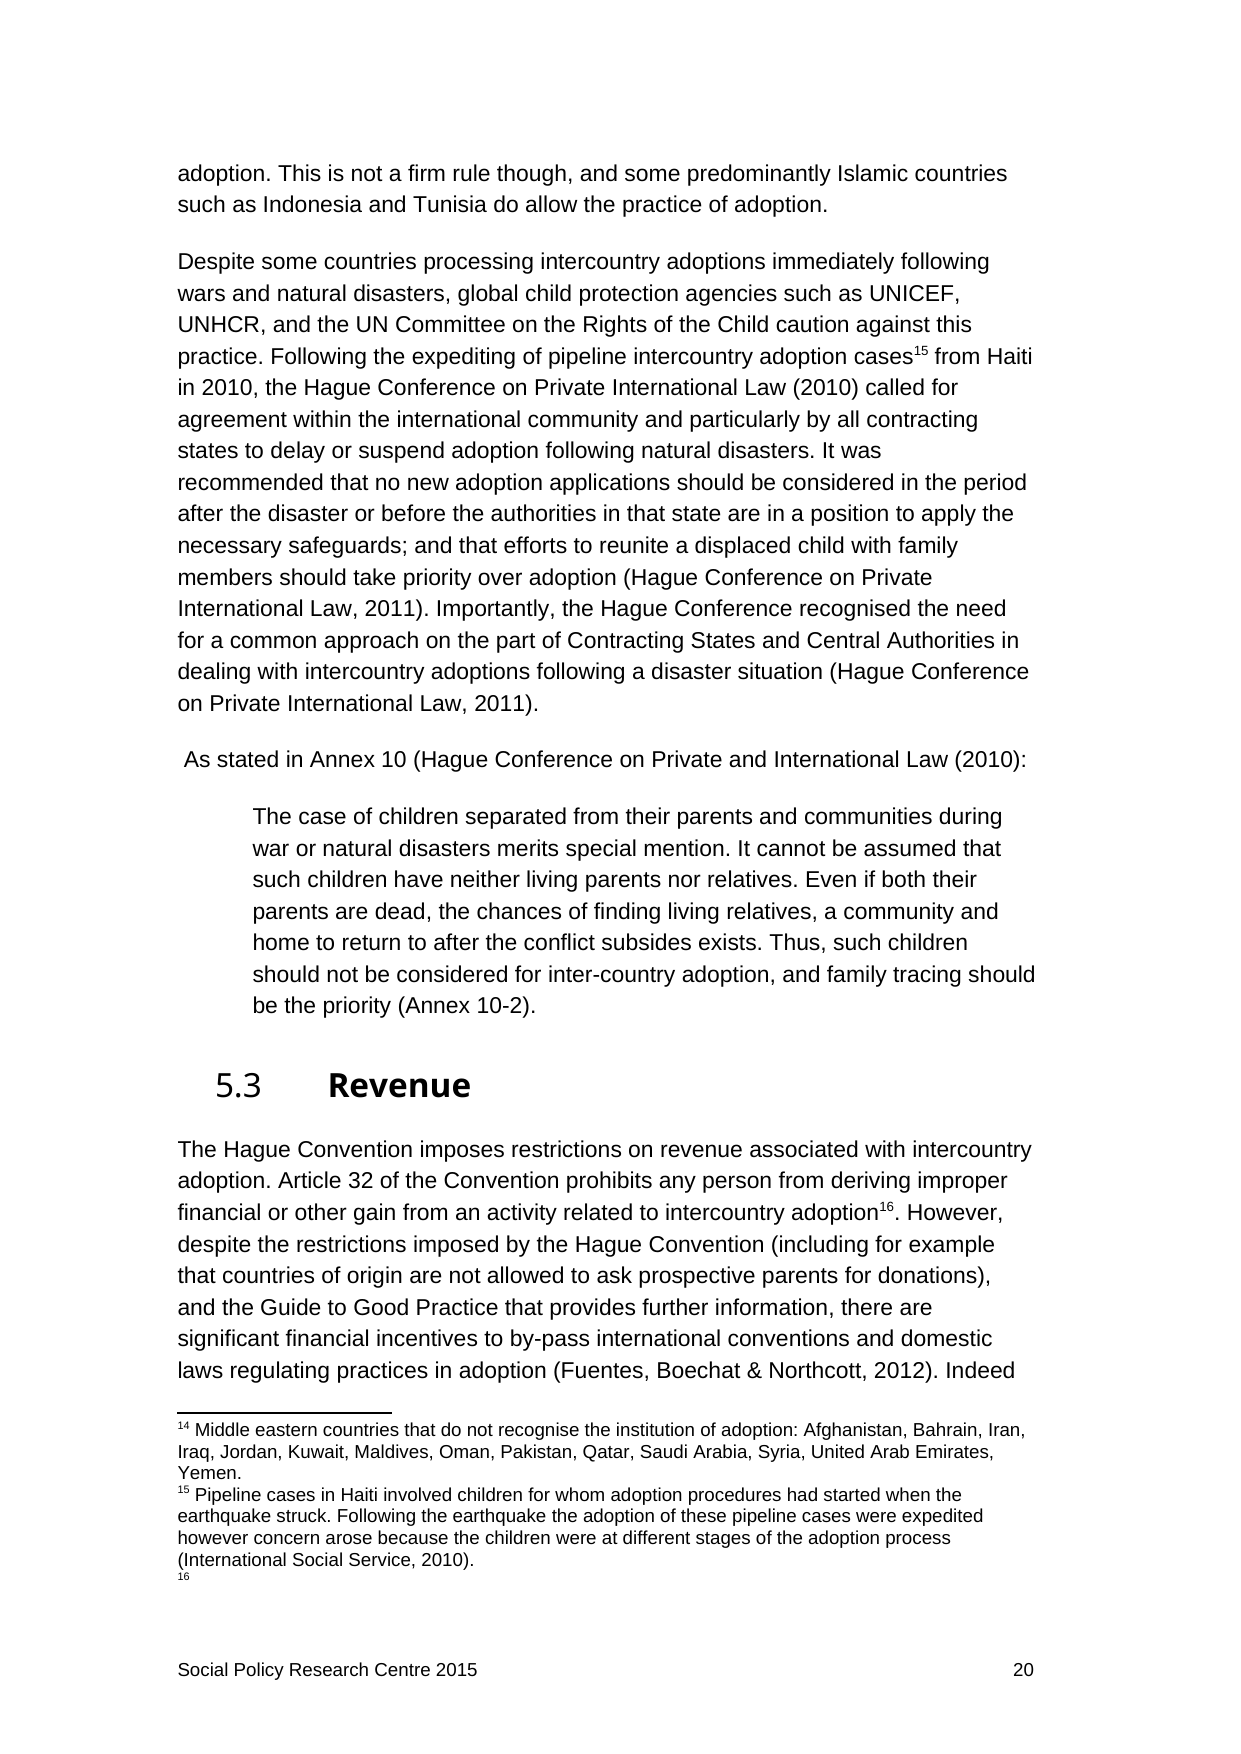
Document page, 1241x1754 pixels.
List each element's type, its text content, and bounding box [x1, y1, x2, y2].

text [177, 160, 1034, 218]
text Despite some countries processing intercountry adoptions immediately following wars and natural disasters, global child protection agencies such as UNICEF, UNHCR, and the UN Committee on the Rights of the Child caution against this practice. Following the expediting of pipeline intercountry adoption cases from Haiti in 2010, the Hague Conference on Private International Law (2010) called for agreement within the international community and particularly by all contracting states to delay or suspend adoption following natural disasters. It was recommended that no new adoption applications should be considered in the period after the disaster or before the authorities in that state are in a position to apply the necessary safeguards; and that efforts to reunite a displaced child with family members should take priority over adoption (Hague Conference on Private International Law, 2011). Importantly, the Hague Conference recognised the need for a common approach on the part of Contracting States and Central Authorities in dealing with intercountry adoptions following a disaster situation (Hague Conference on Private International Law, 2011). [177, 248, 1034, 716]
subtitle Revenue [215, 1061, 1034, 1107]
text The case of children separated from their parents and communities during war or natural disasters merits special mention. It cannot be assumed that such children have neither living parents nor relatives. Even if both their parents are dead, the chances of finding living relatives, a community and home to return to after the conflict subsides exists. Thus, such children should not be considered for inter-country adoption, and family tracing should be the priority (Annex 10-2). [177, 803, 1036, 1019]
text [177, 1136, 1034, 1383]
text As stated in Annex 10 (Hague Conference on Private and International Law (2010): [177, 746, 1034, 773]
